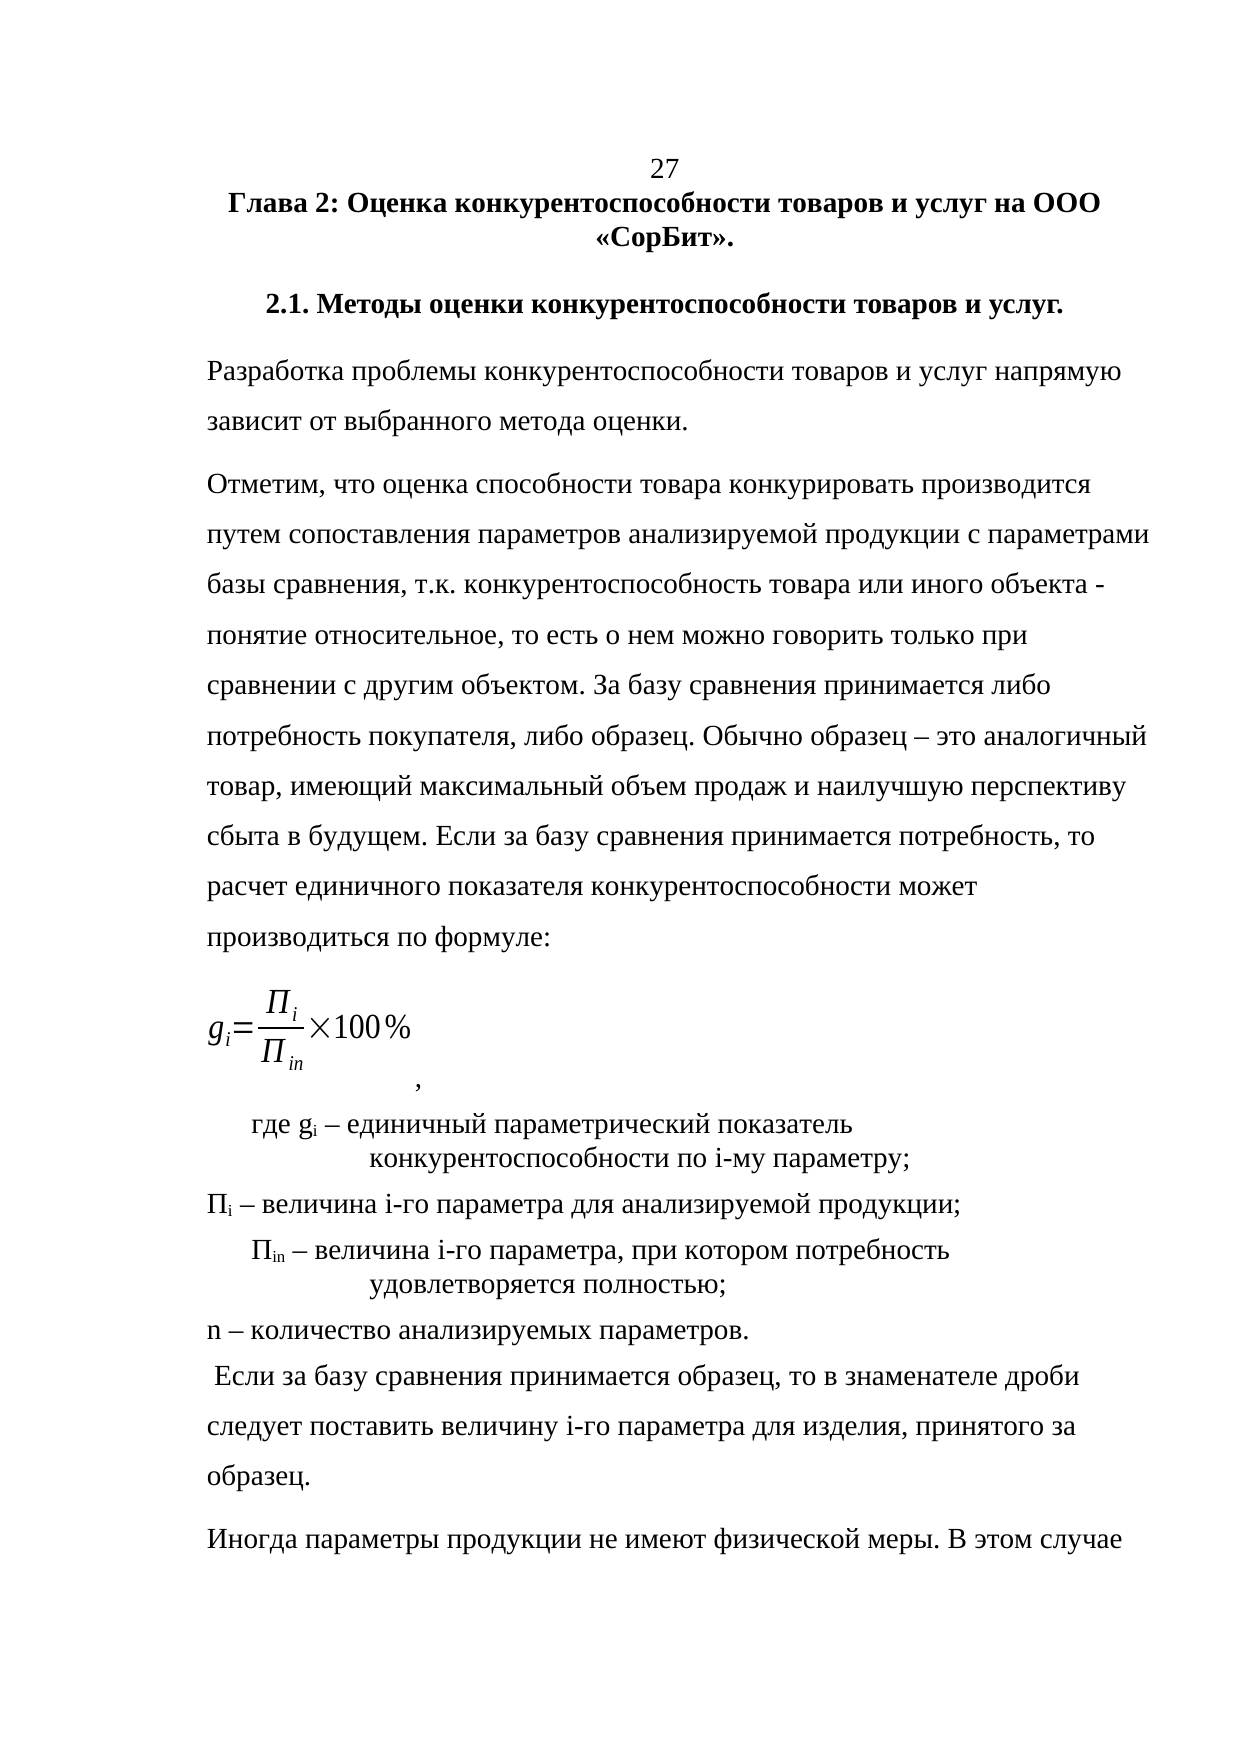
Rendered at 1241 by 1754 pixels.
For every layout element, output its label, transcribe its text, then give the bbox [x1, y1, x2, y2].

text Глава 2: Оценка конкурентоспособности товаров и услуг на ООО «СорБит». [177, 185, 1152, 252]
text n – количество анализируемых параметров. [207, 1312, 1152, 1345]
text Отметим, что оценка способности товара конкурировать производится путем сопоставления параметров анализируемой продукции с параметрами базы сравнения, т.к. конкурентоспособность товара или иного объекта - понятие относительное, то есть о нем можно говорить только при сравнении с другим объектом. За базу сравнения принимается либо потребность покупателя, либо образец. Обычно образец – это аналогичный товар, имеющий максимальный объем продаж и наилучшую перспективу сбыта в будущем. Если за базу сравнения принимается потребность, то расчет единичного показателя конкурентоспособности может производиться по формуле: [207, 466, 1152, 952]
text , [207, 982, 1152, 1094]
text Пin – величина i-го параметра, при котором потребность удовлетворяется полностью; [251, 1232, 1152, 1299]
text Разработка проблемы конкурентоспособности товаров и услуг напрямую зависит от выбранного метода оценки. [207, 353, 1152, 437]
text где gi – единичный параметрический показатель конкурентоспособности по i-му параметру; [251, 1107, 1152, 1174]
subtitle 2.1. Методы оценки конкурентоспособности товаров и услуг. [177, 286, 1152, 319]
text Если за базу сравнения принимается образец, то в знаменателе дроби следует поставить величину i-го параметра для изделия, принятого за образец. [207, 1358, 1152, 1492]
text 27 [177, 152, 1152, 185]
text Иногда параметры продукции не имеют физической меры. В этом случае [207, 1521, 1152, 1555]
text Пi – величина i-го параметра для анализируемой продукции; [207, 1186, 1152, 1220]
